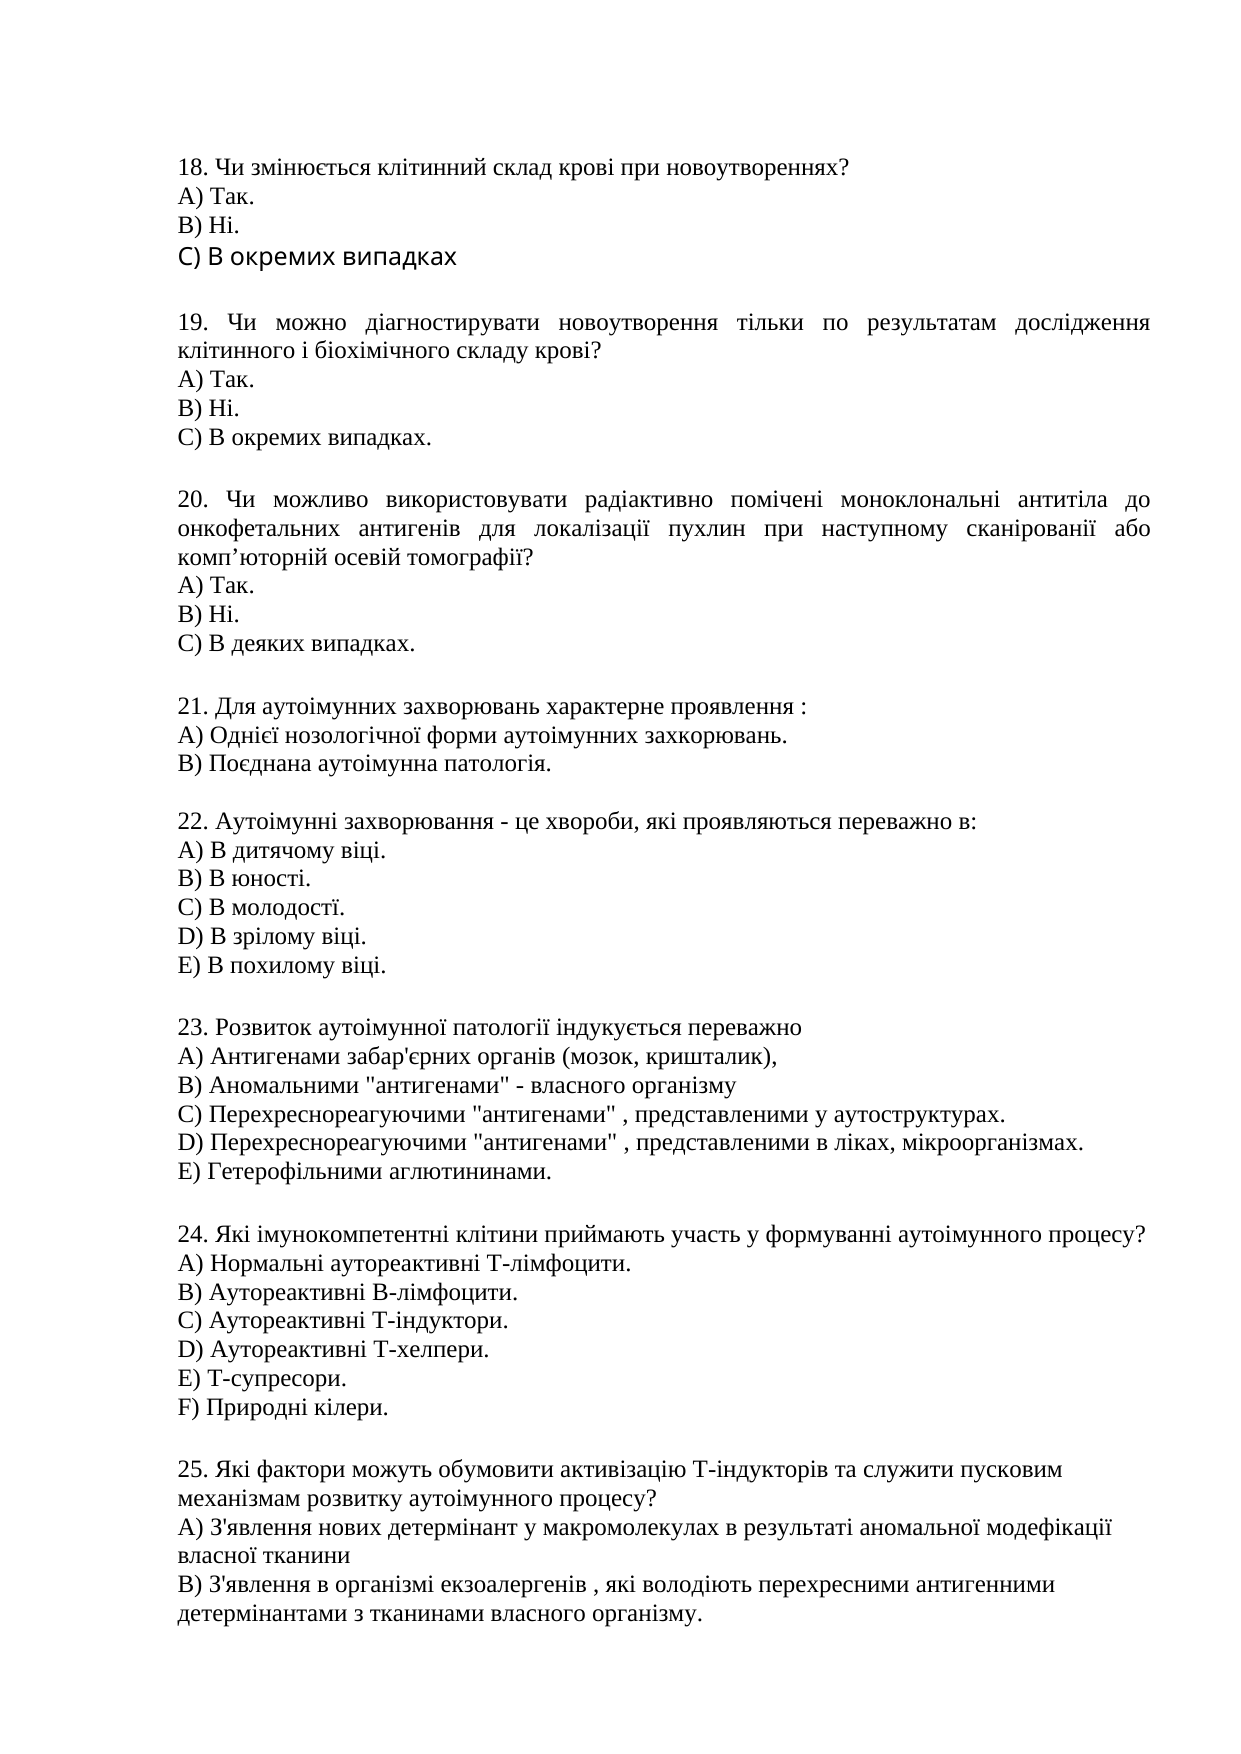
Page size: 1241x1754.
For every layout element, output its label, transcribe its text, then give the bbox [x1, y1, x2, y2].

text 18. Чи змiнюється клiтинний склад кровi при новоутвореннях? [177, 152, 1152, 181]
text B) З'явлення в органiзмi екзоалергенів , якi володiють перехресними антигенними детермiнантами з тканинами власного органiзму. [177, 1569, 1152, 1627]
text 21. Для аутоiмунних захворювань характерне проявлення : [177, 691, 1152, 720]
text C) Перехреснореагуючими "антигенами" , представленими у аутоструктурах. [177, 1099, 1152, 1127]
text D) Перехреснореагуючими "антигенами" , представленими в лiках, мiкроорганiзмах. [177, 1127, 1152, 1156]
text B) Нi. [177, 393, 1152, 422]
text A) Однiєї нозологiчної форми аутоiмунних захкорювань. [177, 720, 1152, 748]
text F) Природні кілери. [177, 1392, 1152, 1420]
text C) В деяких випадках. [177, 628, 1152, 657]
text C) В окремих випадках [177, 238, 1152, 272]
text A) Нормальнi аутореактивнi Т-лiмфоцити. [177, 1248, 1152, 1277]
text 24. Якi iмунокомпетентнi клiтини приймають участь у формуваннi аутоiмунного процесу? [177, 1219, 1152, 1248]
text B) Поєднана аутоiмунна патологiя. [177, 748, 1152, 777]
text B) Нi. [177, 210, 1152, 238]
text E) Гетерофільними аглютининами. [177, 1156, 1152, 1185]
text D) В зрiлому вiцi. [177, 921, 1152, 950]
text B) Нi. [177, 599, 1152, 628]
text 23. Розвиток аутоiмунної патологiї iндукується переважно [177, 1012, 1152, 1041]
text B) В юностi. [177, 863, 1152, 892]
text 20. Чи можливо використовувати радiактивно помiченi моноклональнi антитiла до онкофетальних антигенiв для локалiзацiї пухлин при наступному сканiрованiї або комп’юторнiй осевiй томографiї? [177, 484, 1152, 571]
text A) З'явлення нових детермiнант у макромолекулах в результатi аномальної модефiкацiї власної тканини [177, 1512, 1152, 1569]
text 25. Якi фактори можуть обумовити активiзацiю Т-iндукторiв та служити пусковим механiзмам розвитку аутоiмунного процесу? [177, 1454, 1152, 1512]
text E) В похилому вiцi. [177, 950, 1152, 978]
text A) Так. [177, 571, 1152, 599]
text 22. Аутоiмуннi захворювання - це хвороби, якi проявляються переважно в: [177, 806, 1152, 835]
text D) Аутореактивнi Т-хелпери. [177, 1334, 1152, 1363]
text E) Т-супресори. [177, 1363, 1152, 1392]
text A) Так. [177, 364, 1152, 393]
text C) Аутореактивнi Т-iндуктори. [177, 1305, 1152, 1334]
text C) В окремих випадках. [177, 422, 1152, 450]
text B) Аномальними "антигенами" - власного органiзму [177, 1070, 1152, 1099]
text B) Аутореактивнi В-лiмфоцити. [177, 1277, 1152, 1305]
text A) Антигенами забар'єрних органiв (мозок, кришталик), [177, 1041, 1152, 1070]
text 19. Чи можно дiагностирувати новоутворення тiльки по результатам дослiдження клiтинного i бiохiмiчного складу кровi? [177, 307, 1152, 364]
text C) В молодостї. [177, 892, 1152, 921]
text A) В дитячому вiцi. [177, 835, 1152, 863]
text A) Так. [177, 181, 1152, 210]
